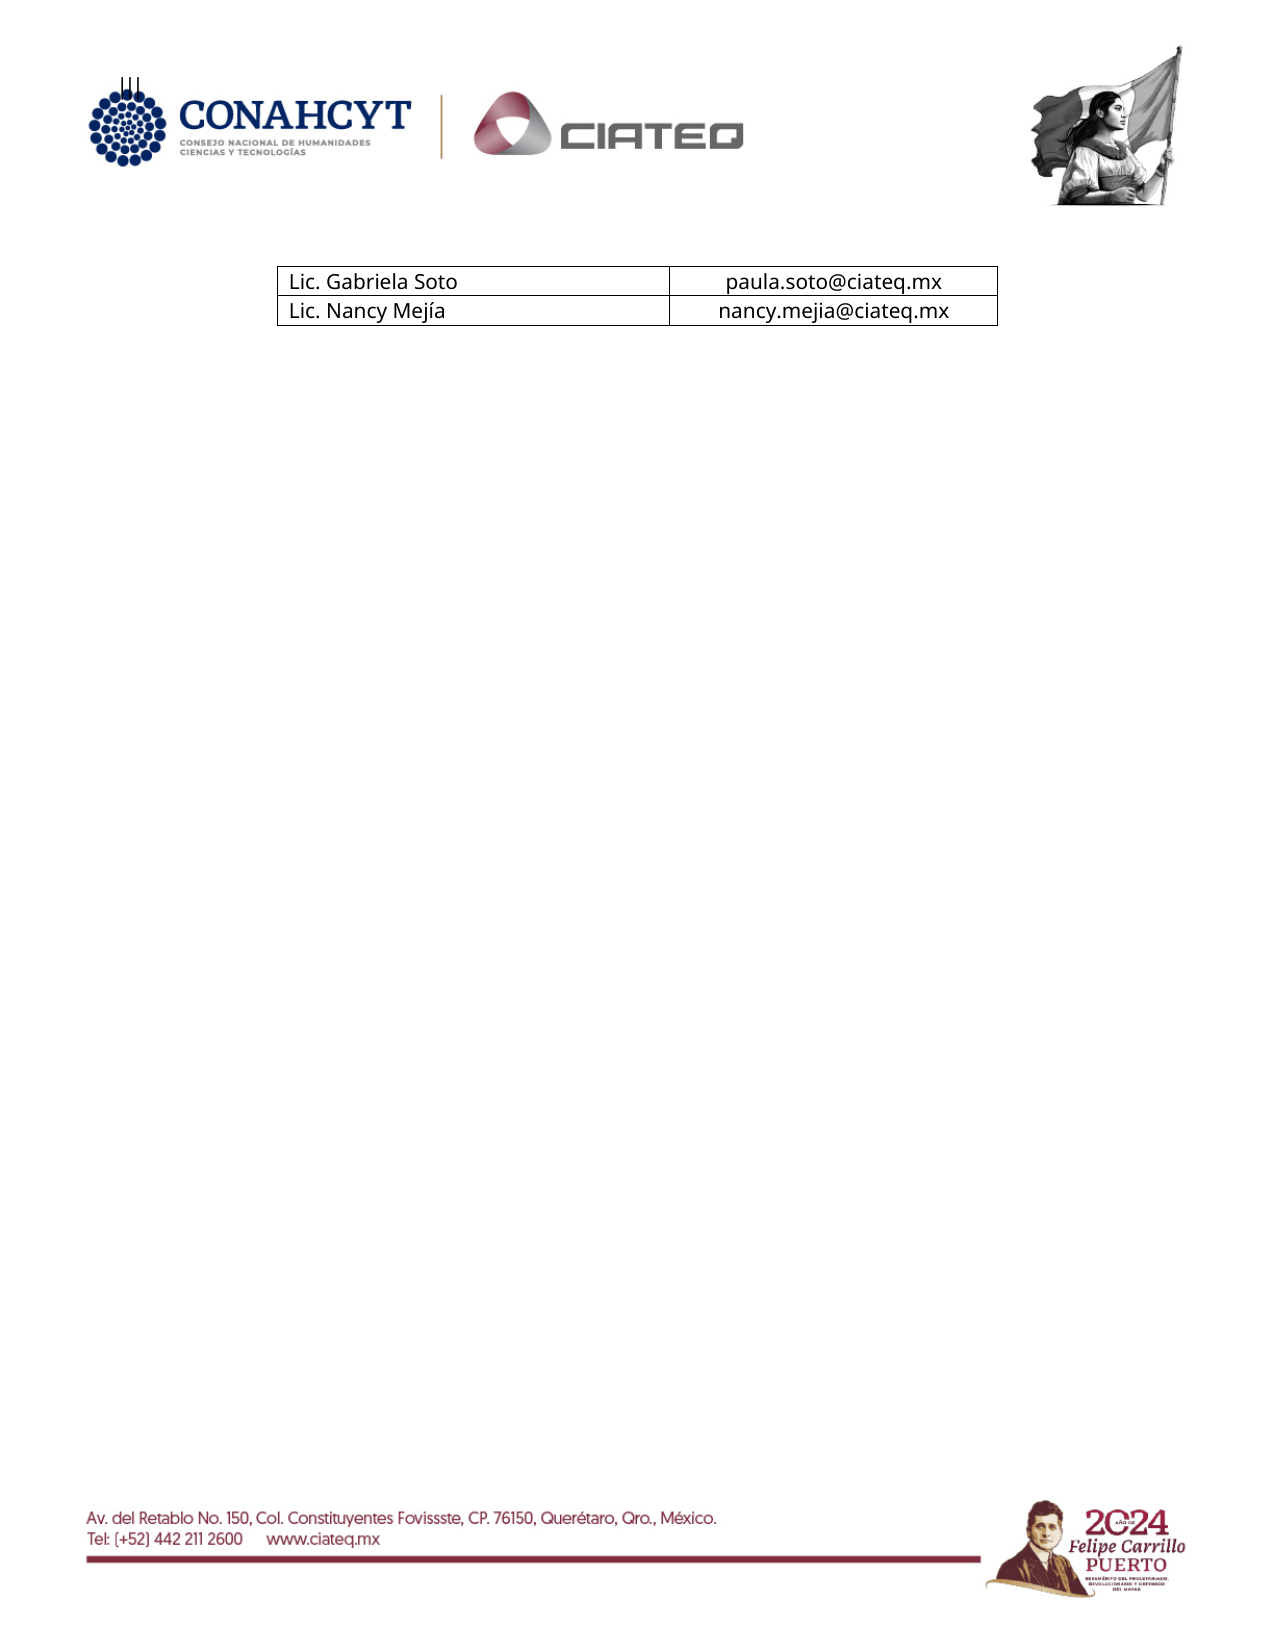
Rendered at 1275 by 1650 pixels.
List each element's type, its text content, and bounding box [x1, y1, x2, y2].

table_cell Lic. Gabriela Soto [278, 267, 669, 295]
table_cell Lic. Nancy Mejía [278, 296, 669, 325]
table_cell paula.soto@ciateq.mx [670, 267, 997, 295]
table_cell nancy.mejia@ciateq.mx [670, 296, 997, 325]
picture [0, 1, 1273, 1650]
